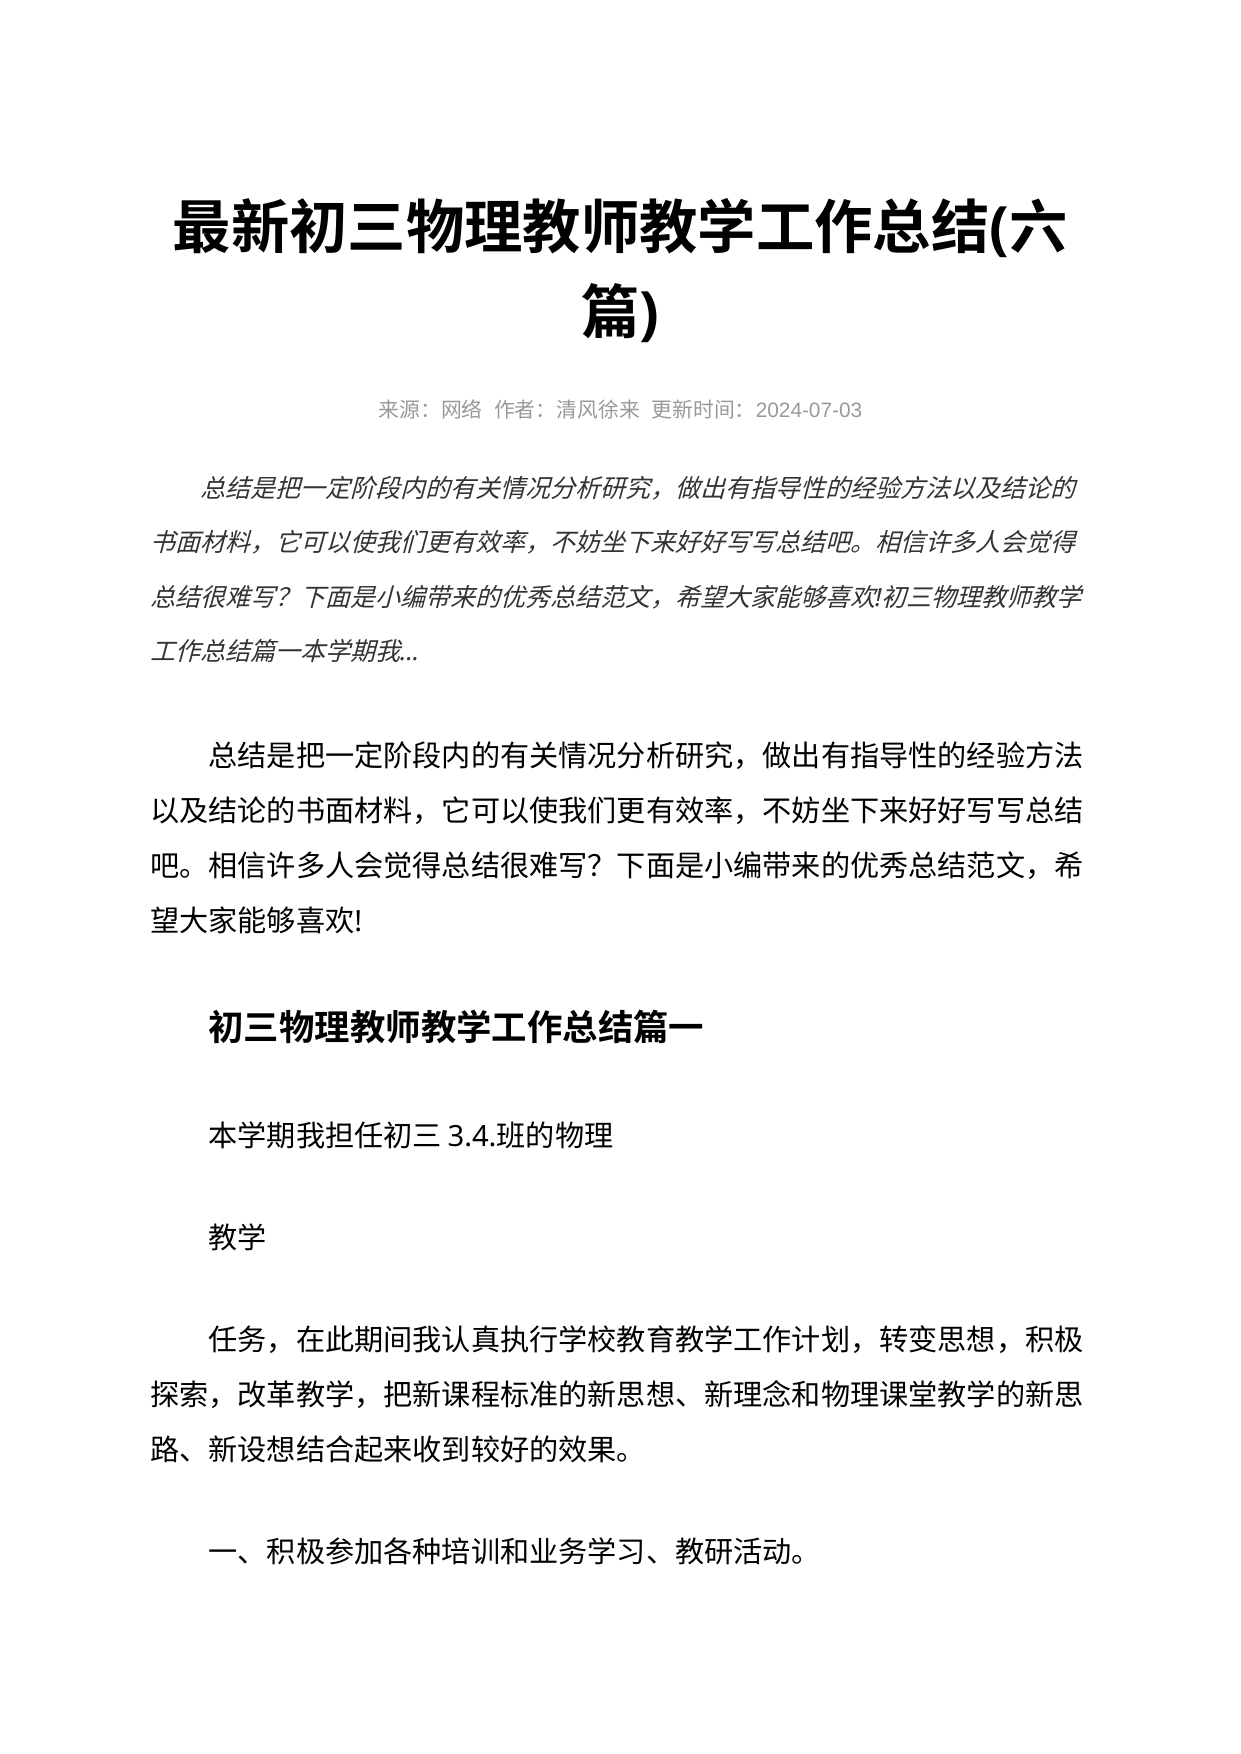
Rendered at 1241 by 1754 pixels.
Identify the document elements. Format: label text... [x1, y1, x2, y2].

text 一、积极参加各种培训和业务学习、教研活动。 [150, 1528, 1090, 1571]
text 初三物理教师教学工作总结篇一 [150, 999, 1090, 1051]
subtitle 最新初三物理教师教学工作总结(六篇) [150, 181, 1090, 351]
text 任务，在此期间我认真执行学校教育教学工作计划，转变思想，积极探索，改革教学，把新课程标准的新思想、新理念和物理课堂教学的新思路、新设想结合起来收到较好的效果。 [150, 1317, 1090, 1469]
text 总结是把一定阶段内的有关情况分析研究，做出有指导性的经验方法以及结论的书面材料，它可以使我们更有效率，不妨坐下来好好写写总结吧。相信许多人会觉得总结很难写？下面是小编带来的优秀总结范文，希望大家能够喜欢!初三物理教师教学工作总结篇一本学期我... [150, 468, 1090, 668]
text 教学 [150, 1215, 1090, 1257]
text 总结是把一定阶段内的有关情况分析研究，做出有指导性的经验方法以及结论的书面材料，它可以使我们更有效率，不妨坐下来好好写写总结吧。相信许多人会觉得总结很难写？下面是小编带来的优秀总结范文，希望大家能够喜欢! [150, 733, 1090, 940]
text 本学期我担任初三3.4.班的物理 [150, 1113, 1090, 1155]
text 来源：网络 作者：清风徐来 更新时间：2024-07-03 [150, 398, 1090, 422]
